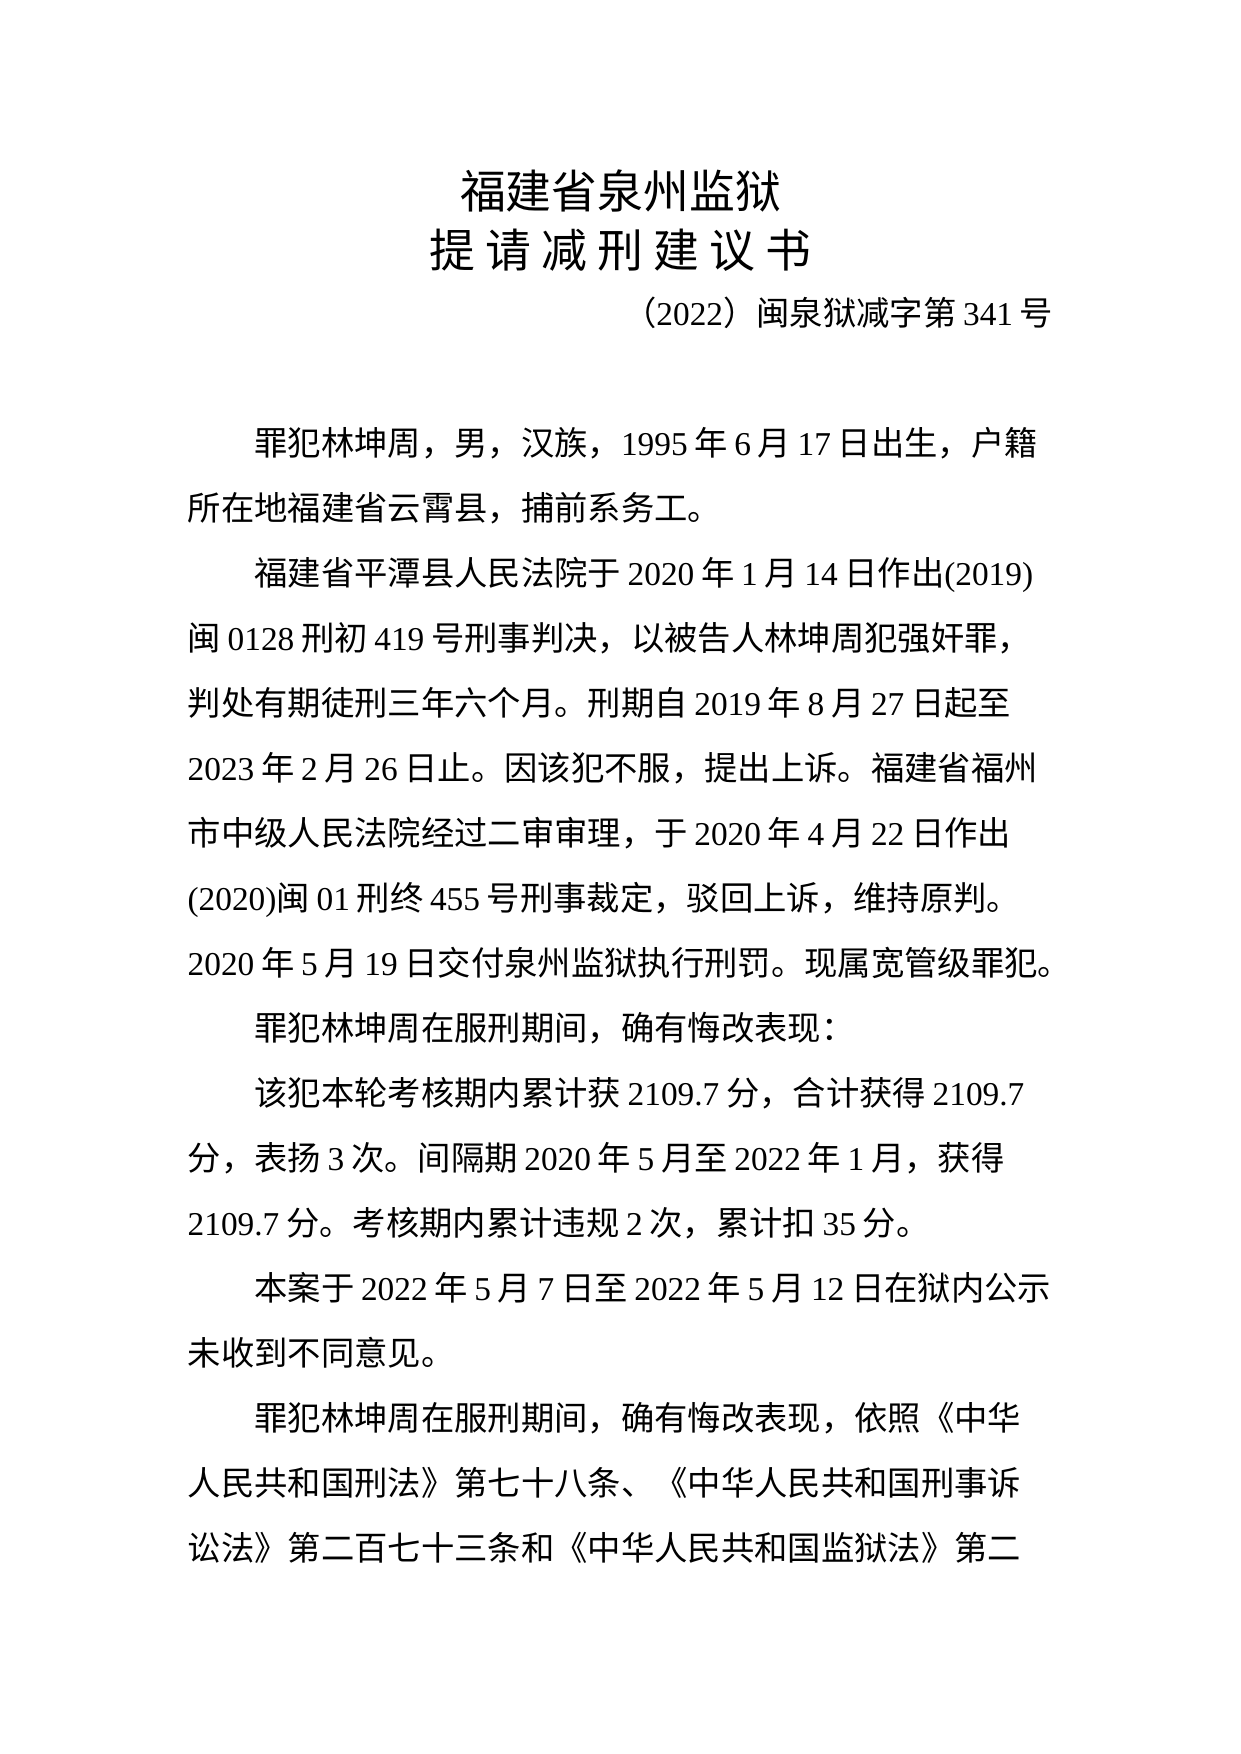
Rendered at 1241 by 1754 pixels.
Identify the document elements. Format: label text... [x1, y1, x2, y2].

text 罪犯林坤周在服刑期间，确有悔改表现： [187, 994, 1053, 1059]
text 罪犯林坤周，男，汉族，1995年6月17日出生，户籍所在地福建省云霄县，捕前系务工。 [187, 409, 1053, 539]
text 该犯本轮考核期内累计获2109.7分，合计获得2109.7分，表扬3次。间隔期2020年5月至2022年1月，获得2109.7分。考核期内累计违规2次，累计扣35分。 [187, 1059, 1053, 1254]
text （2022）闽泉狱减字第341号 [187, 279, 1053, 344]
text 本案于2022年5月7日至2022年5月12日在狱内公示未收到不同意见。 [187, 1254, 1053, 1384]
text 提 请 减 刑 建 议 书 [187, 220, 1053, 279]
text 福建省泉州监狱 [187, 162, 1053, 220]
text 福建省平潭县人民法院于2020年1月14日作出(2019)闽0128刑初419号刑事判决，以被告人林坤周犯强奸罪，判处有期徒刑三年六个月。刑期自2019年8月27日起至2023年2月26日止。因该犯不服，提出上诉。福建省福州市中级人民法院经过二审审理，于2020年4月22日作出(2020)闽01刑终455号刑事裁定，驳回上诉，维持原判。2020年5月19日交付泉州监狱执行刑罚。现属宽管级罪犯。 [187, 539, 1053, 994]
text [187, 1384, 1053, 1579]
